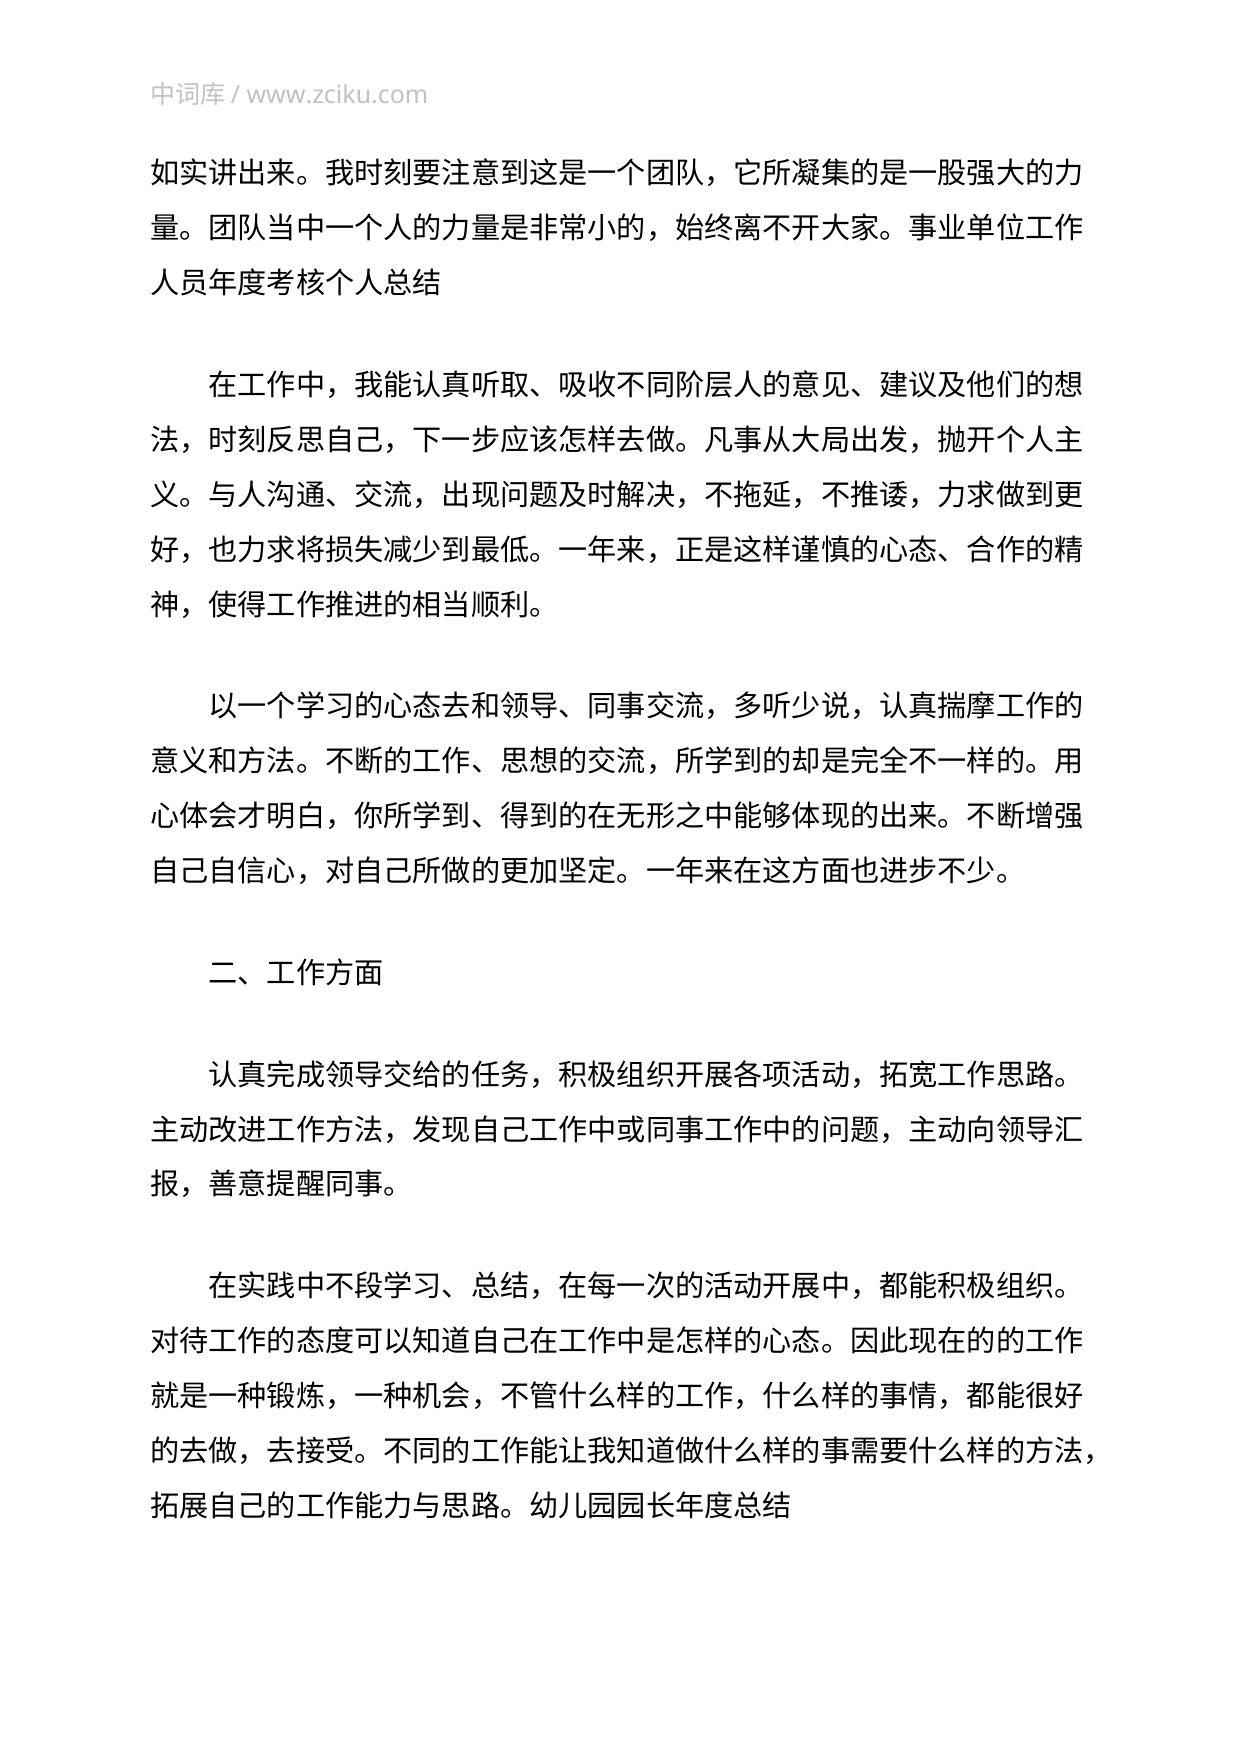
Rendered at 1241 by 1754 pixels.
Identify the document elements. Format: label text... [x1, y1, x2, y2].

text 以一个学习的心态去和领导、同事交流，多听少说，认真揣摩工作的意义和方法。不断的工作、思想的交流，所学到的却是完全不一样的。用心体会才明白，你所学到、得到的在无形之中能够体现的出来。不断增强自己自信心，对自己所做的更加坚定。一年来在这方面也进步不少。 [150, 683, 1090, 890]
text 认真完成领导交给的任务，积极组织开展各项活动，拓宽工作思路。主动改进工作方法，发现自己工作中或同事工作中的问题，主动向领导汇报，善意提醒同事。 [150, 1051, 1090, 1203]
text 二、工作方面 [150, 949, 1090, 992]
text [150, 150, 1090, 302]
text 在实践中不段学习、总结，在每一次的活动开展中，都能积极组织。对待工作的态度可以知道自己在工作中是怎样的心态。因此现在的的工作就是一种锻炼，一种机会，不管什么样的工作，什么样的事情，都能很好的去做，去接受。不同的工作能让我知道做什么样的事需要什么样的方法，拓展自己的工作能力与思路。幼儿园园长年度总结 [150, 1263, 1090, 1524]
text 在工作中，我能认真听取、吸收不同阶层人的意见、建议及他们的想法，时刻反思自己，下一步应该怎样去做。凡事从大局出发，抛开个人主义。与人沟通、交流，出现问题及时解决，不拖延，不推诿，力求做到更好，也力求将损失减少到最低。一年来，正是这样谨慎的心态、合作的精神，使得工作推进的相当顺利。 [150, 362, 1090, 623]
